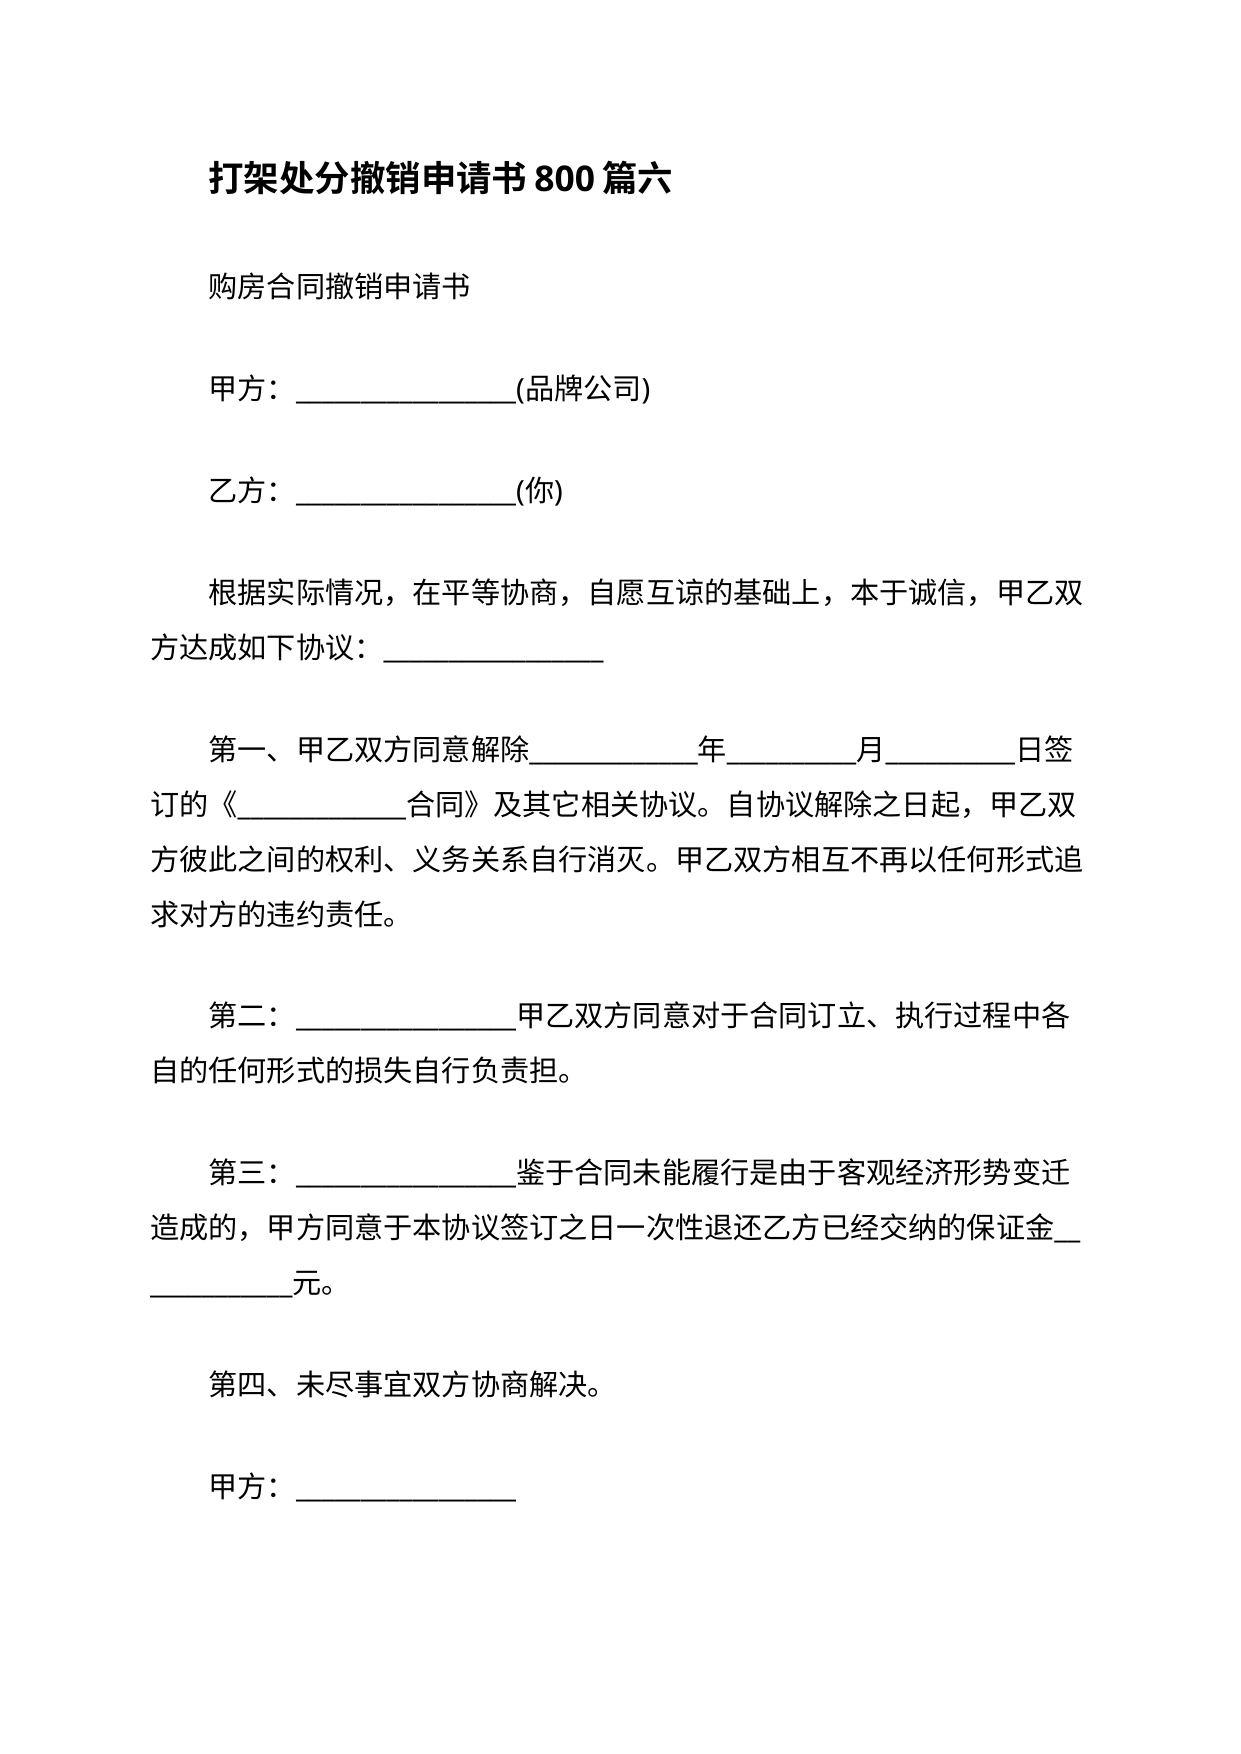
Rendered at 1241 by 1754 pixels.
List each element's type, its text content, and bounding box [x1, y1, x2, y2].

text 第四、未尽事宜双方协商解决。 [150, 1362, 1090, 1404]
text 第一、甲乙双方同意解除_____________年__________月__________日签订的《_____________合同》及其它相关协议。自协议解除之日起，甲乙双方彼此之间的权利、义务关系自行消灭。甲乙双方相互不再以任何形式追求对方的违约责任。 [150, 726, 1090, 933]
text 甲方：_________________(品牌公司) [150, 365, 1090, 408]
text 根据实际情况，在平等协商，自愿互谅的基础上，本于诚信，甲乙双方达成如下协议：_________________ [150, 569, 1090, 667]
text 打架处分撤销申请书800篇六 [150, 150, 1090, 201]
text 购房合同撤销申请书 [150, 263, 1090, 306]
text 第三：_________________鉴于合同未能履行是由于客观经济形势变迁造成的，甲方同意于本协议签订之日一次性退还乙方已经交纳的保证金_____________元。 [150, 1149, 1090, 1302]
text 第二：_________________甲乙双方同意对于合同订立、执行过程中各自的任何形式的损失自行负责担。 [150, 993, 1090, 1090]
text 甲方：_________________ [150, 1463, 1090, 1506]
text 乙方：_________________(你) [150, 467, 1090, 510]
